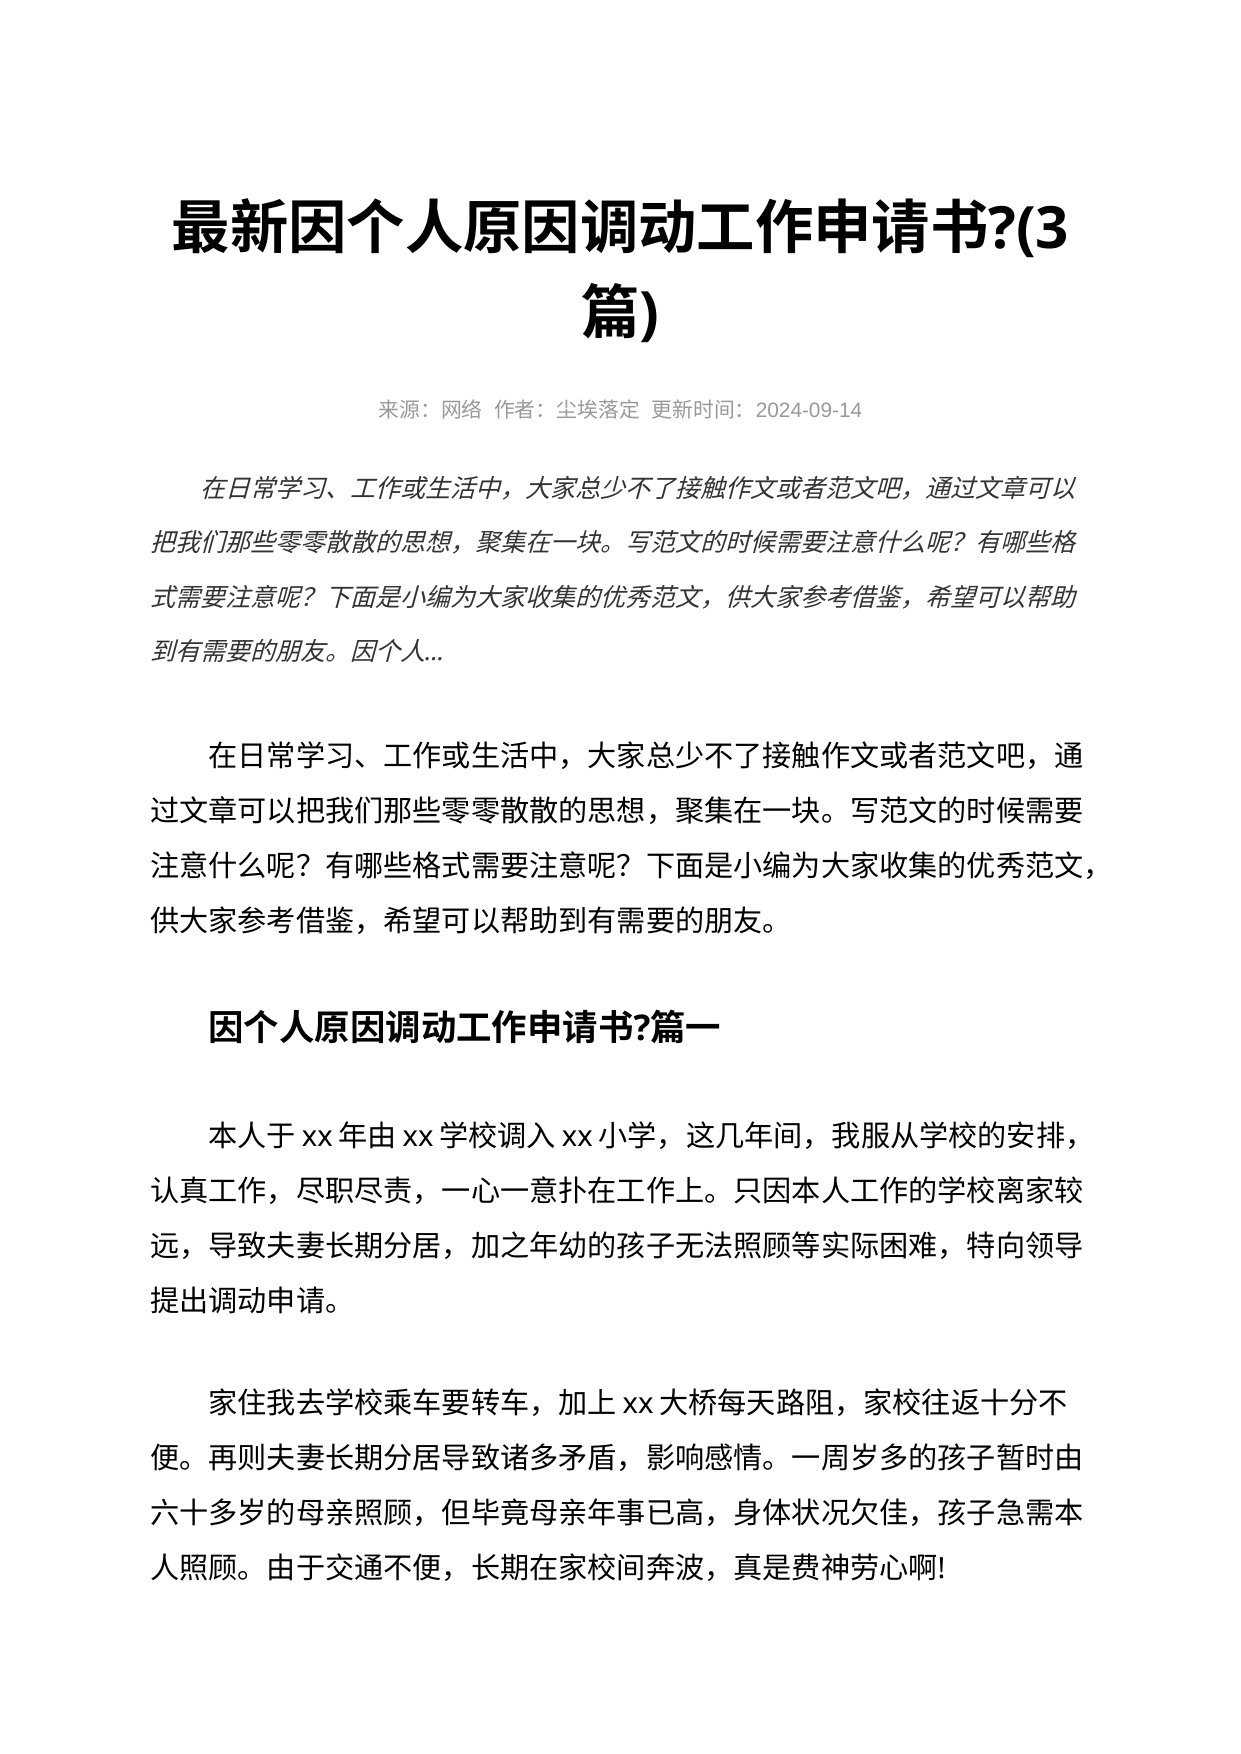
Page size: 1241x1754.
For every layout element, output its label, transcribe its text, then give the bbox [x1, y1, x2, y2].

text 家住我去学校乘车要转车，加上xx大桥每天路阻，家校往返十分不便。再则夫妻长期分居导致诸多矛盾，影响感情。一周岁多的孩子暂时由六十多岁的母亲照顾，但毕竟母亲年事已高，身体状况欠佳，孩子急需本人照顾。由于交通不便，长期在家校间奔波，真是费神劳心啊! [150, 1379, 1090, 1587]
text 来源：网络 作者：尘埃落定 更新时间：2024-09-14 [150, 398, 1090, 422]
text 因个人原因调动工作申请书?篇一 [150, 999, 1090, 1051]
subtitle 最新因个人原因调动工作申请书?(3篇) [150, 181, 1090, 351]
text 在日常学习、工作或生活中，大家总少不了接触作文或者范文吧，通过文章可以把我们那些零零散散的思想，聚集在一块。写范文的时候需要注意什么呢？有哪些格式需要注意呢？下面是小编为大家收集的优秀范文，供大家参考借鉴，希望可以帮助到有需要的朋友。因个人... [150, 468, 1090, 668]
text 在日常学习、工作或生活中，大家总少不了接触作文或者范文吧，通过文章可以把我们那些零零散散的思想，聚集在一块。写范文的时候需要注意什么呢？有哪些格式需要注意呢？下面是小编为大家收集的优秀范文，供大家参考借鉴，希望可以帮助到有需要的朋友。 [150, 733, 1090, 940]
text 本人于xx年由xx学校调入xx小学，这几年间，我服从学校的安排，认真工作，尽职尽责，一心一意扑在工作上。只因本人工作的学校离家较远，导致夫妻长期分居，加之年幼的孩子无法照顾等实际困难，特向领导提出调动申请。 [150, 1113, 1090, 1320]
